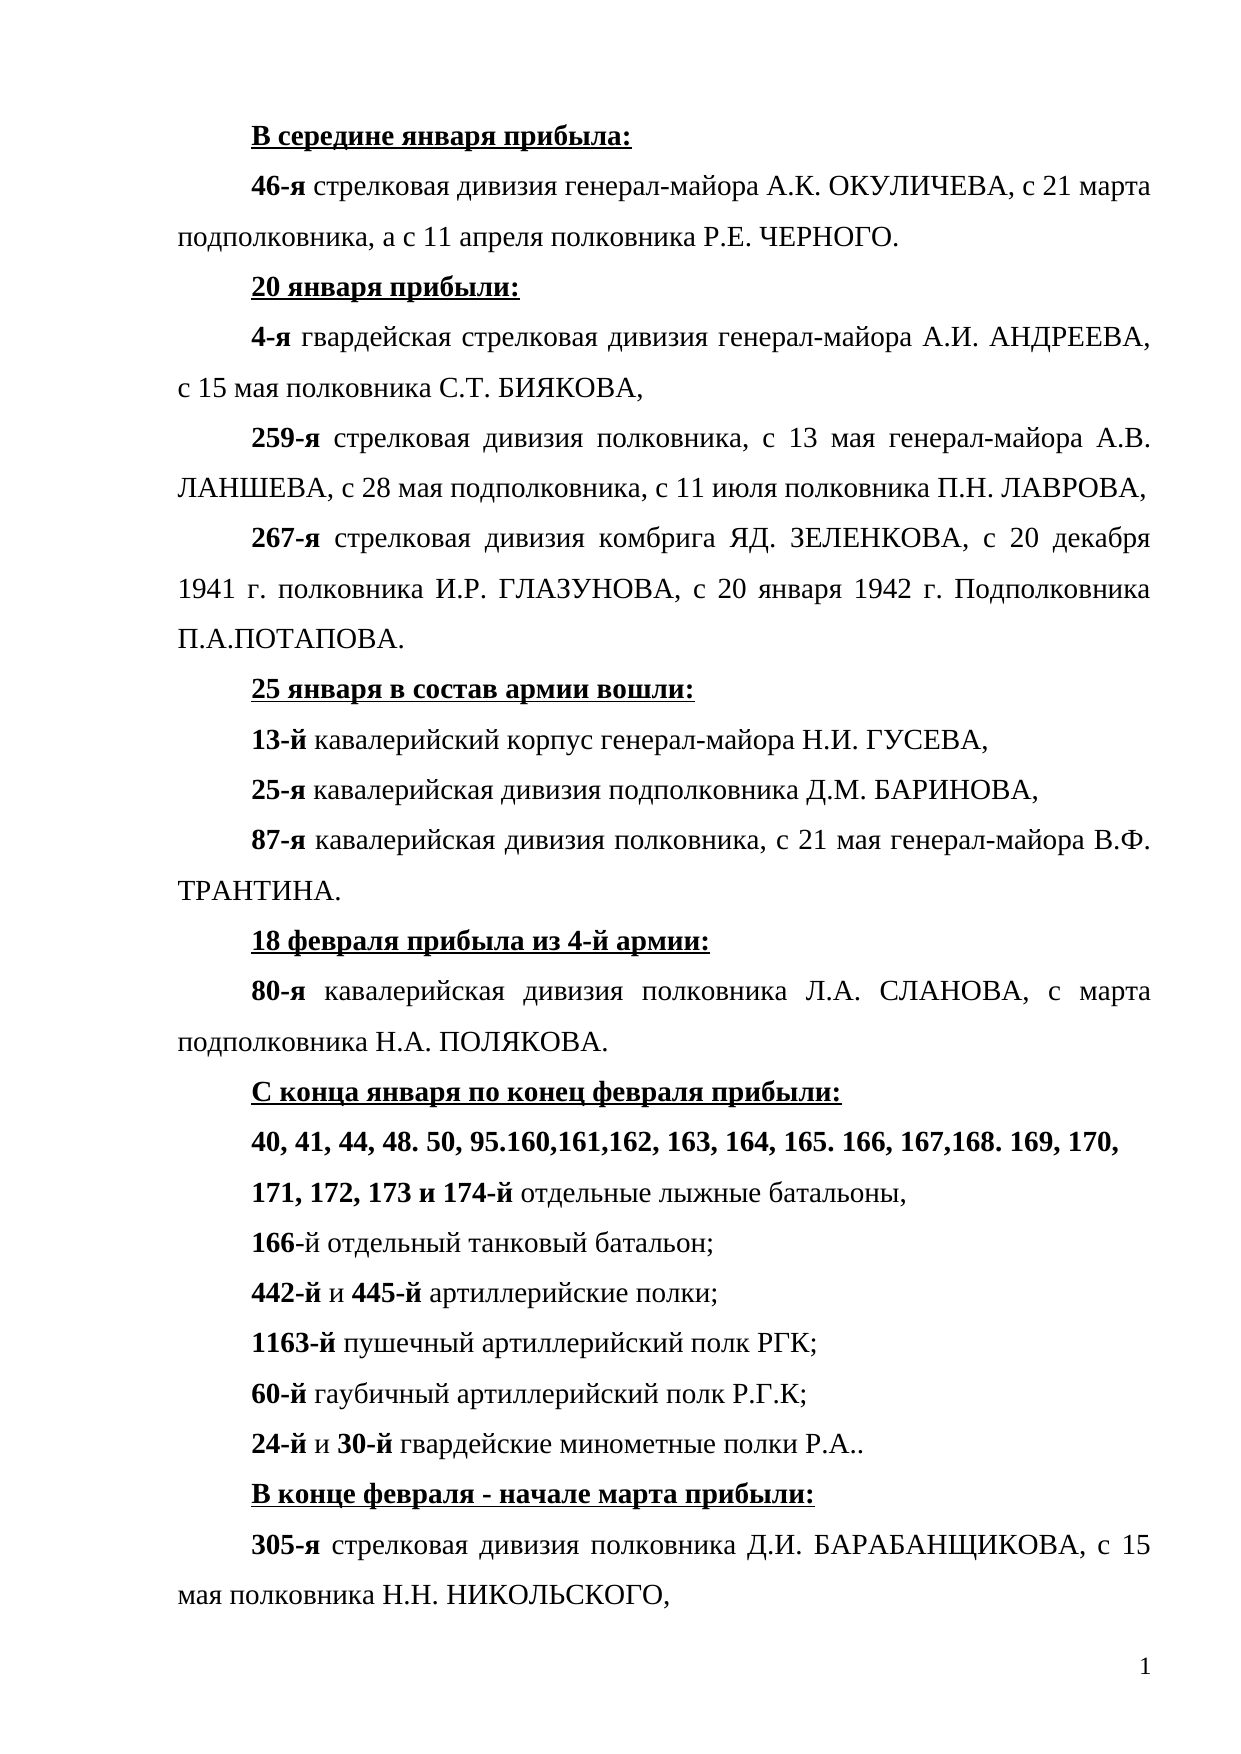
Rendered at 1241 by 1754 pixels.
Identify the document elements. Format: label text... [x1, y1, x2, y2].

text 171, 172, 173 и 174-й отдельные лыжные батальоны, [177, 1175, 1152, 1208]
text 166-й отдельный танковый батальон; [177, 1225, 1152, 1258]
text 25 января в состав армии вошли: [177, 672, 1152, 705]
text В конце февраля - начале марта прибыли: [177, 1477, 1152, 1510]
text 442-й и 445-й артиллерийские полки; [177, 1275, 1152, 1309]
text В середине января прибыла: [177, 118, 1152, 152]
text 40, 41, 44, 48. 50, 95.160,161,162, 163, 164, 165. 166, 167,168. 169, 170, [177, 1124, 1152, 1158]
text 24-й и 30-й гвардейские минометные полки Р.А.. [177, 1426, 1152, 1460]
text 4-я гвардейская стрелковая дивизия генерал-майора А.И. АНДРЕЕВА, с 15 мая полковника С.Т. БИЯКОВА, [177, 319, 1152, 403]
text 20 января прибыли: [177, 269, 1152, 303]
text 25-я кавалерийская дивизия подполковника Д.М. БАРИНОВА, [177, 772, 1152, 806]
text 80-я кавалерийская дивизия полковника Л.А. СЛАНОВА, с марта подполковника Н.А. ПОЛЯКОВА. [177, 973, 1152, 1057]
text С конца января по конец февраля прибыли: [177, 1074, 1152, 1108]
text 87-я кавалерийская дивизия полковника, с 21 мая генерал-майора В.Ф. ТРАНТИНА. [177, 822, 1152, 906]
text 46-я стрелковая дивизия генерал-майора А.К. ОКУЛИЧЕВА, с 21 марта подполковника, а с 11 апреля полковника Р.Е. ЧЕРНОГО. [177, 168, 1152, 252]
text 267-я стрелковая дивизия комбрига ЯД. ЗЕЛЕНКОВА, с 20 декабря 1941 г. полковника И.Р. ГЛАЗУНОВА, с 20 января 1942 г. Подполковника П.А.ПОТАПОВА. [177, 521, 1152, 655]
text 259-я стрелковая дивизия полковника, с 13 мая генерал-майора А.В. ЛАНШЕВА, с 28 мая подполковника, с 11 июля полковника П.Н. ЛАВРОВА, [177, 420, 1152, 504]
text 13-й кавалерийский корпус генерал-майора Н.И. ГУСЕВА, [177, 722, 1152, 755]
text 1163-й пушечный артиллерийский полк РГК; [177, 1326, 1152, 1359]
text 305-я стрелковая дивизия полковника Д.И. БАРАБАНЩИКОВА, с 15 мая полковника Н.Н. НИКОЛЬСКОГО, [177, 1527, 1152, 1611]
text 18 февраля прибыла из 4-й армии: [177, 923, 1152, 957]
text 60-й гаубичный артиллерийский полк Р.Г.К; [177, 1376, 1152, 1409]
